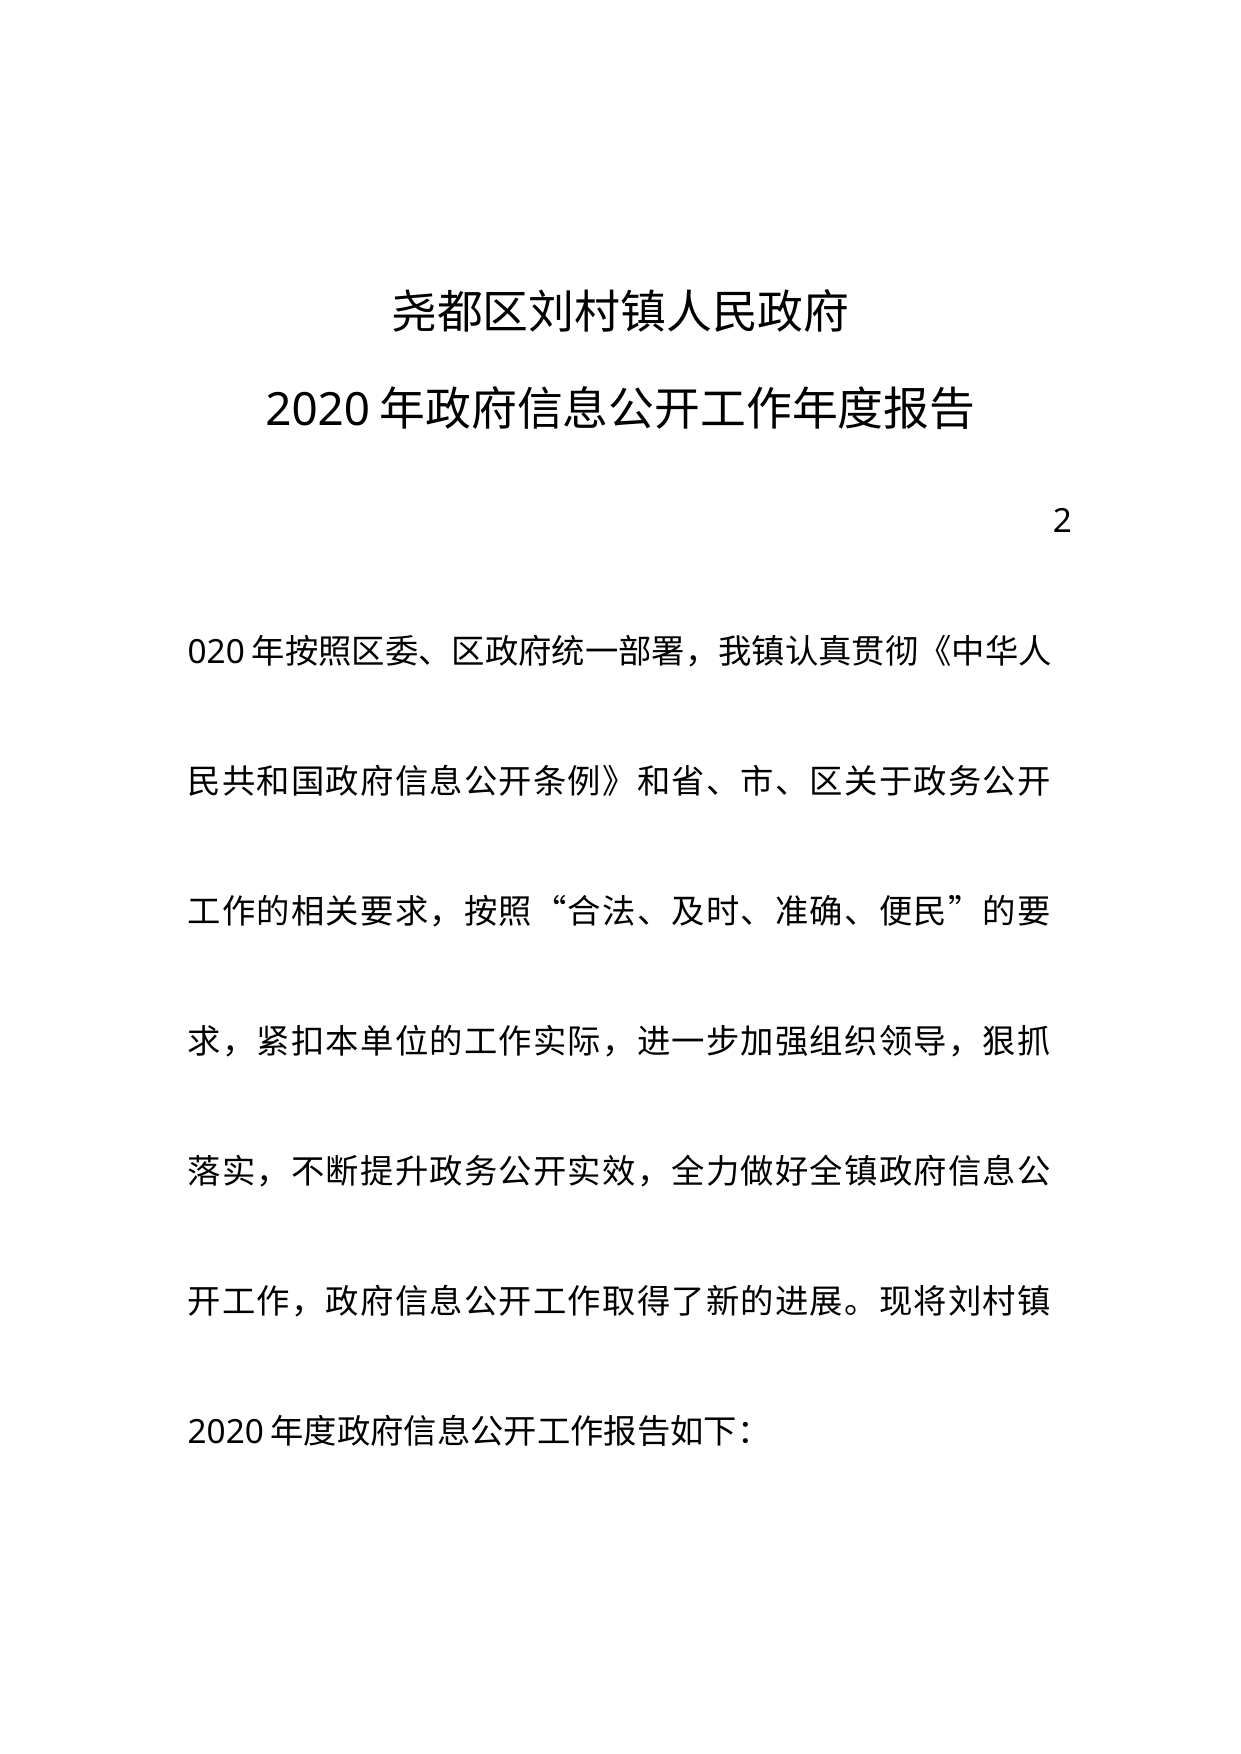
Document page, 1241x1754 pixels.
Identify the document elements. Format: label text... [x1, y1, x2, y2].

text 2020年按照区委、区政府统一部署，我镇认真贯彻《中华人民共和国政府信息公开条例》和省、市、区关于政务公开工作的相关要求，按照“合法、及时、准确、便民”的要求，紧扣本单位的工作实际，进一步加强组织领导，狠抓落实，不断提升政务公开实效，全力做好全镇政府信息公开工作，政府信息公开工作取得了新的进展。现将刘村镇2020年度政府信息公开工作报告如下： [187, 487, 1053, 1462]
text 2020年政府信息公开工作年度报告 [187, 357, 1053, 454]
text 尧都区刘村镇人民政府 [187, 259, 1053, 357]
